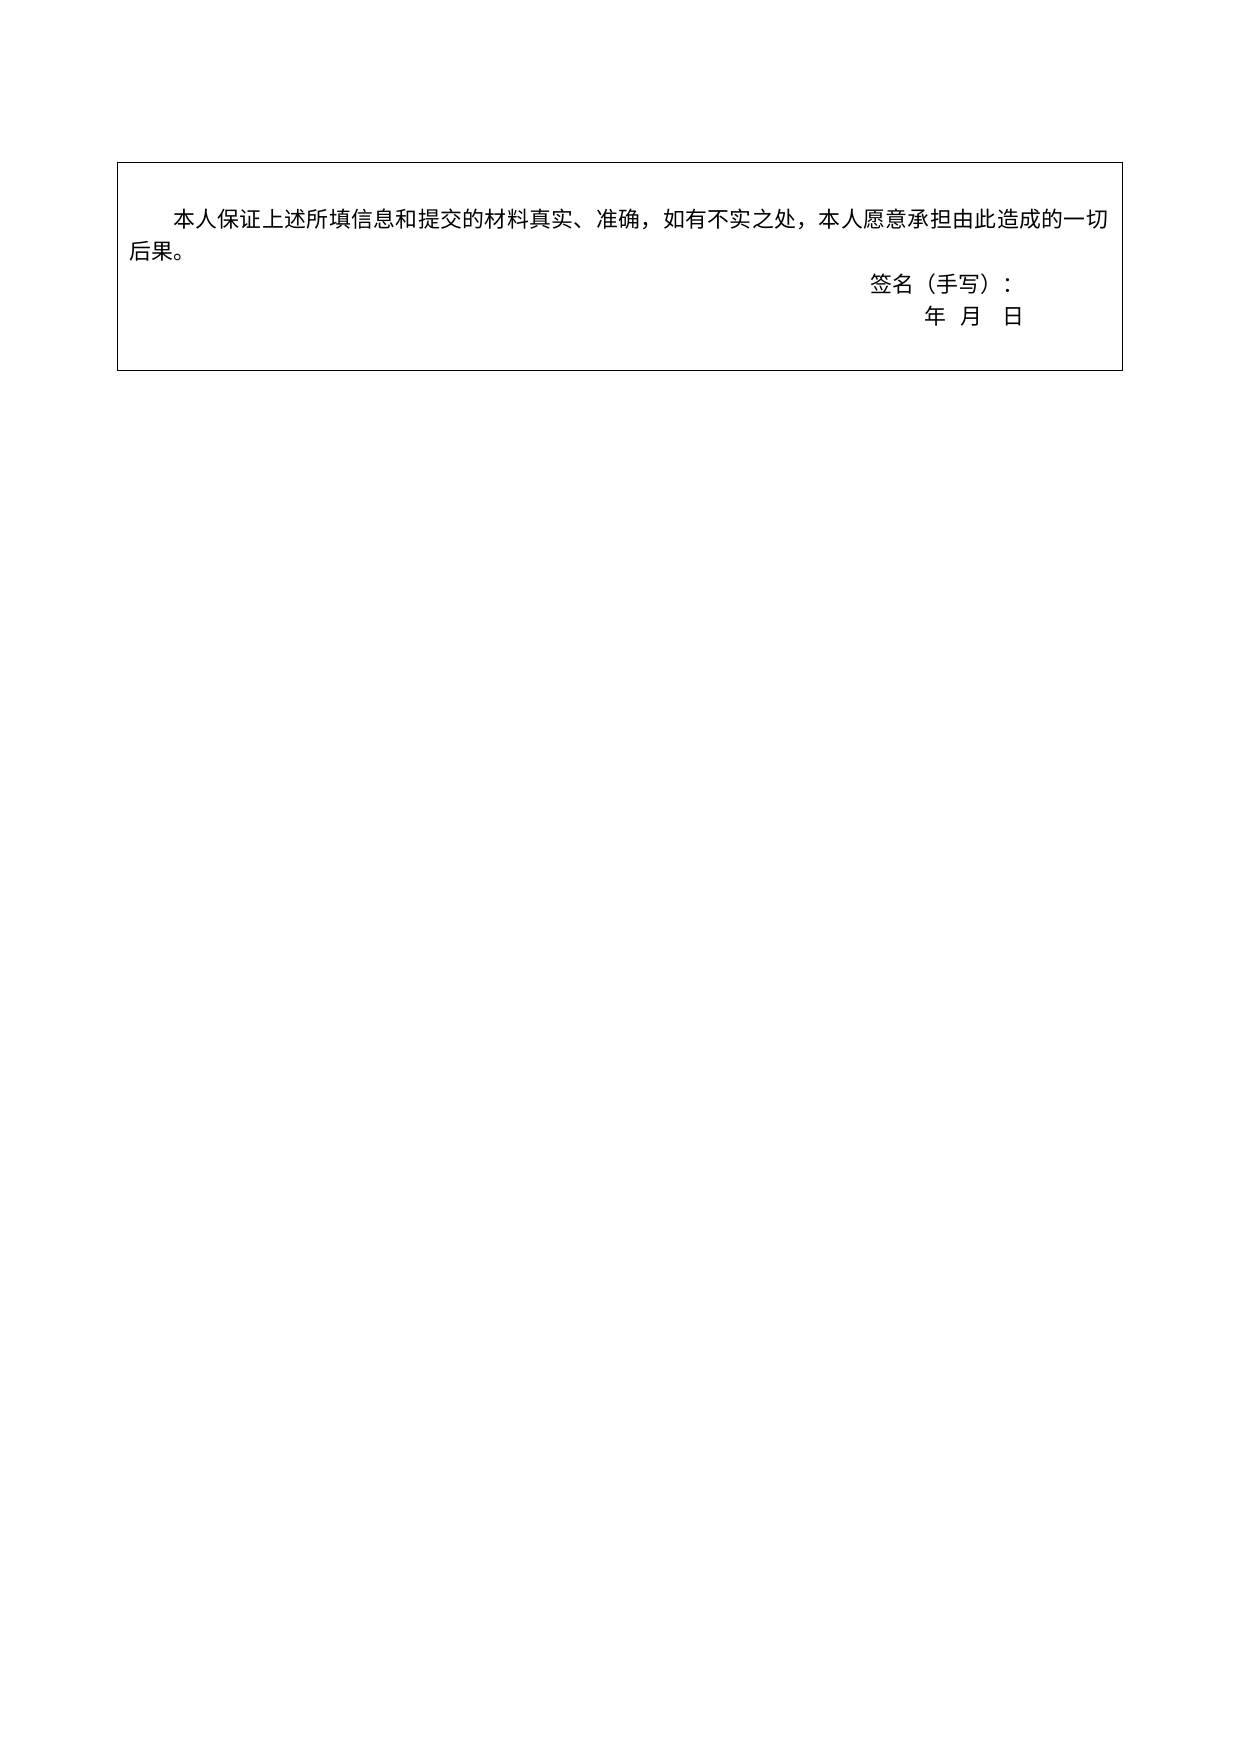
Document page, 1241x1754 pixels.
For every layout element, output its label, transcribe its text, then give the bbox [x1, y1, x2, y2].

table_cell 本人保证上述所填信息和提交的材料真实、准确，如有不实之处，本人愿意承担由此造成的一切后果。 签名（手写）： 年 月 日 [118, 163, 1122, 369]
